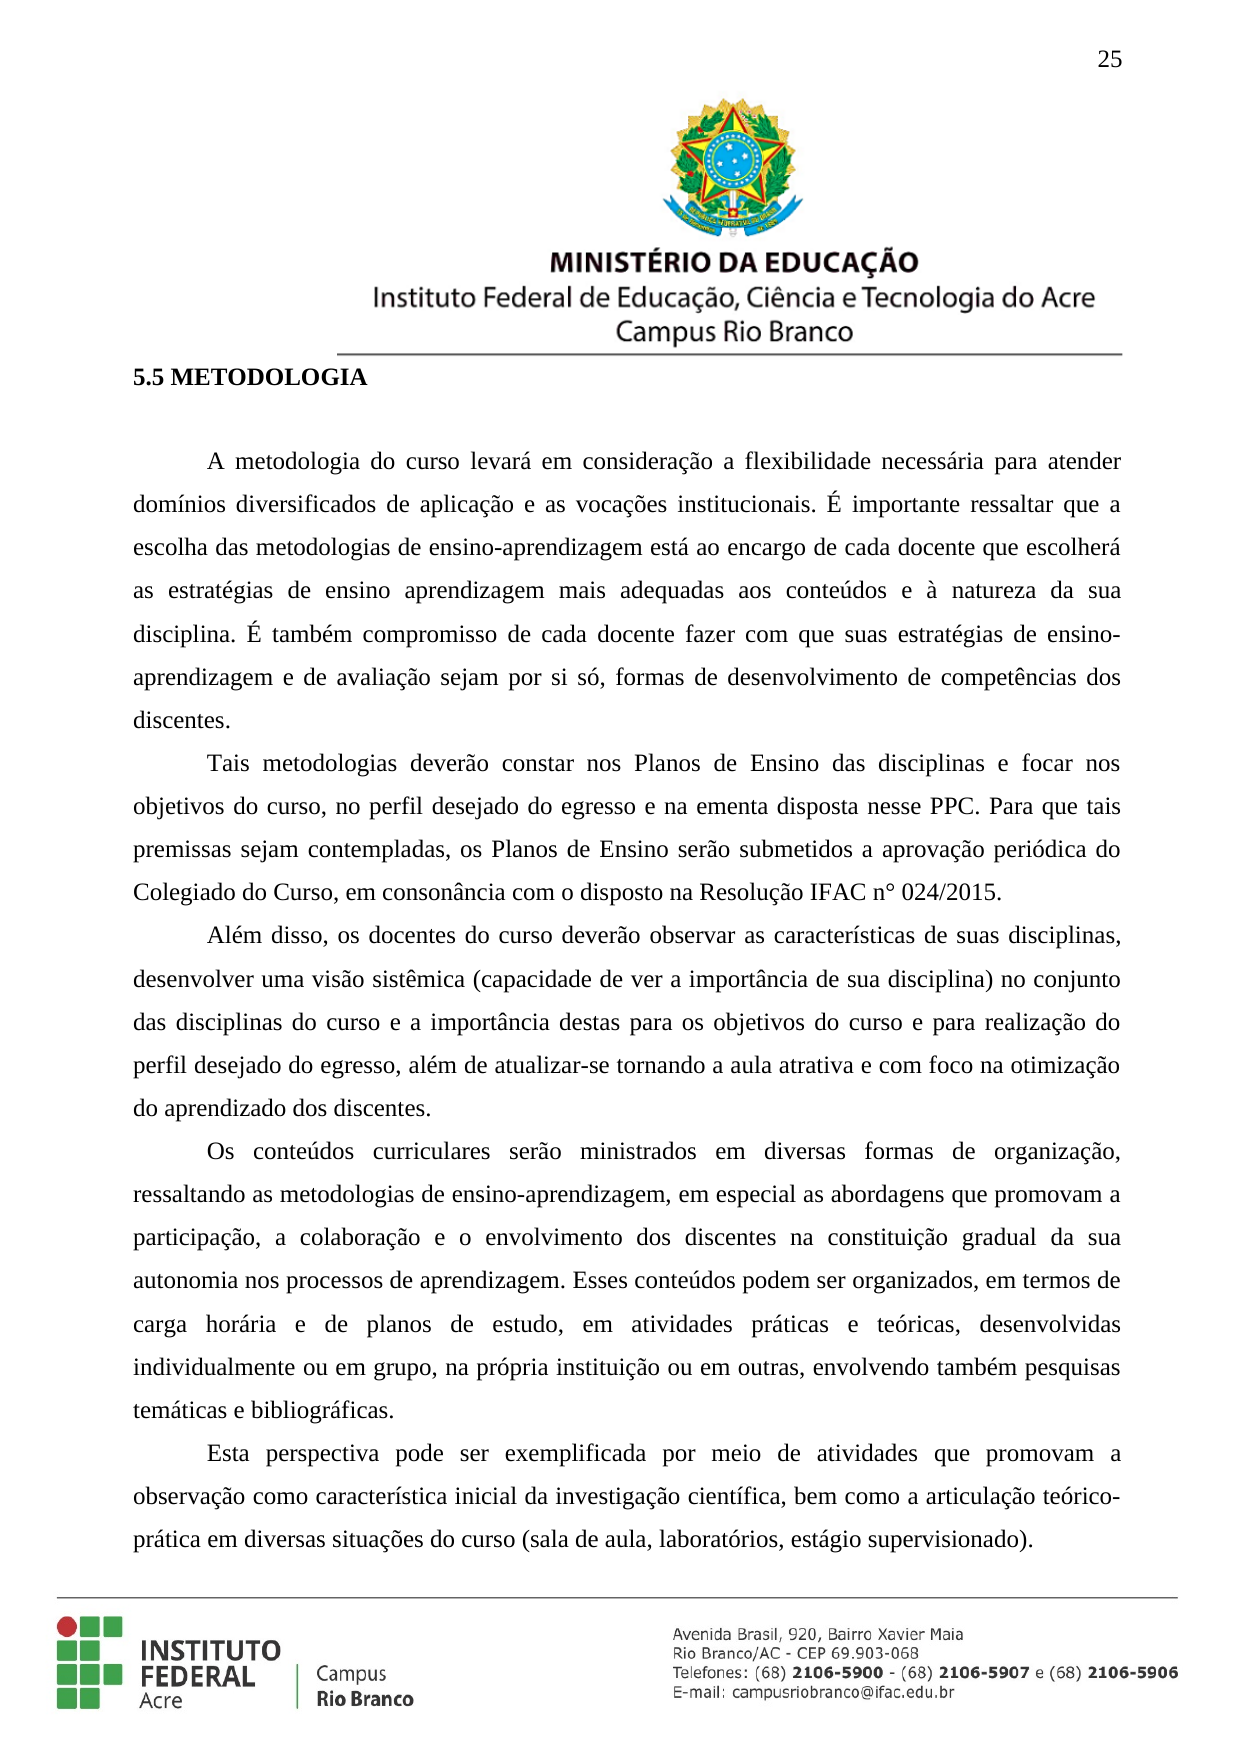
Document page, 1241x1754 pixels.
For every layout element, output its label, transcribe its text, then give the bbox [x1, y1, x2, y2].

subtitle 5.5 METODOLOGIA [133, 362, 1122, 391]
text Tais metodologias deverão constar nos Planos de Ensino das disciplinas e focar nos objetivos do curso, no perfil desejado do egresso e na ementa disposta nesse PPC. Para que tais premissas sejam contempladas, os Planos de Ensino serão submetidos a aprovação periódica do Colegiado do Curso, em consonância com o disposto na Resolução IFAC n° 024/2015. [133, 748, 1122, 906]
text Além disso, os docentes do curso deverão observar as características de suas disciplinas, desenvolver uma visão sistêmica (capacidade de ver a importância de sua disciplina) no conjunto das disciplinas do curso e a importância destas para os objetivos do curso e para realização do perfil desejado do egresso, além de atualizar-se tornando a aula atrativa e com foco na otimização do aprendizado dos discentes. [133, 921, 1122, 1122]
text A metodologia do curso levará em consideração a flexibilidade necessária para atender domínios diversificados de aplicação e as vocações institucionais. É importante ressaltar que a escolha das metodologias de ensino-aprendizagem está ao encargo de cada docente que escolherá as estratégias de ensino aprendizagem mais adequadas aos conteúdos e à natureza da sua disciplina. É também compromisso de cada docente fazer com que suas estratégias de ensino-aprendizagem e de avaliação sejam por si só, formas de desenvolvimento de competências dos discentes. [133, 446, 1122, 734]
picture [337, 73, 1123, 363]
text Esta perspectiva pode ser exemplificada por meio de atividades que promovam a observação como característica inicial da investigação científica, bem como a articulação teórico-prática em diversas situações do curso (sala de aula, laboratórios, estágio supervisionado). [133, 1438, 1122, 1553]
text Os conteúdos curriculares serão ministrados em diversas formas de organização, ressaltando as metodologias de ensino-aprendizagem, em especial as abordagens que promovam a participação, a colaboração e o envolvimento dos discentes na constituição gradual da sua autonomia nos processos de aprendizagem. Esses conteúdos podem ser organizados, em termos de carga horária e de planos de estudo, em atividades práticas e teóricas, desenvolvidas individualmente ou em grupo, na própria instituição ou em outras, envolvendo também pesquisas temáticas e bibliográficas. [133, 1136, 1122, 1424]
